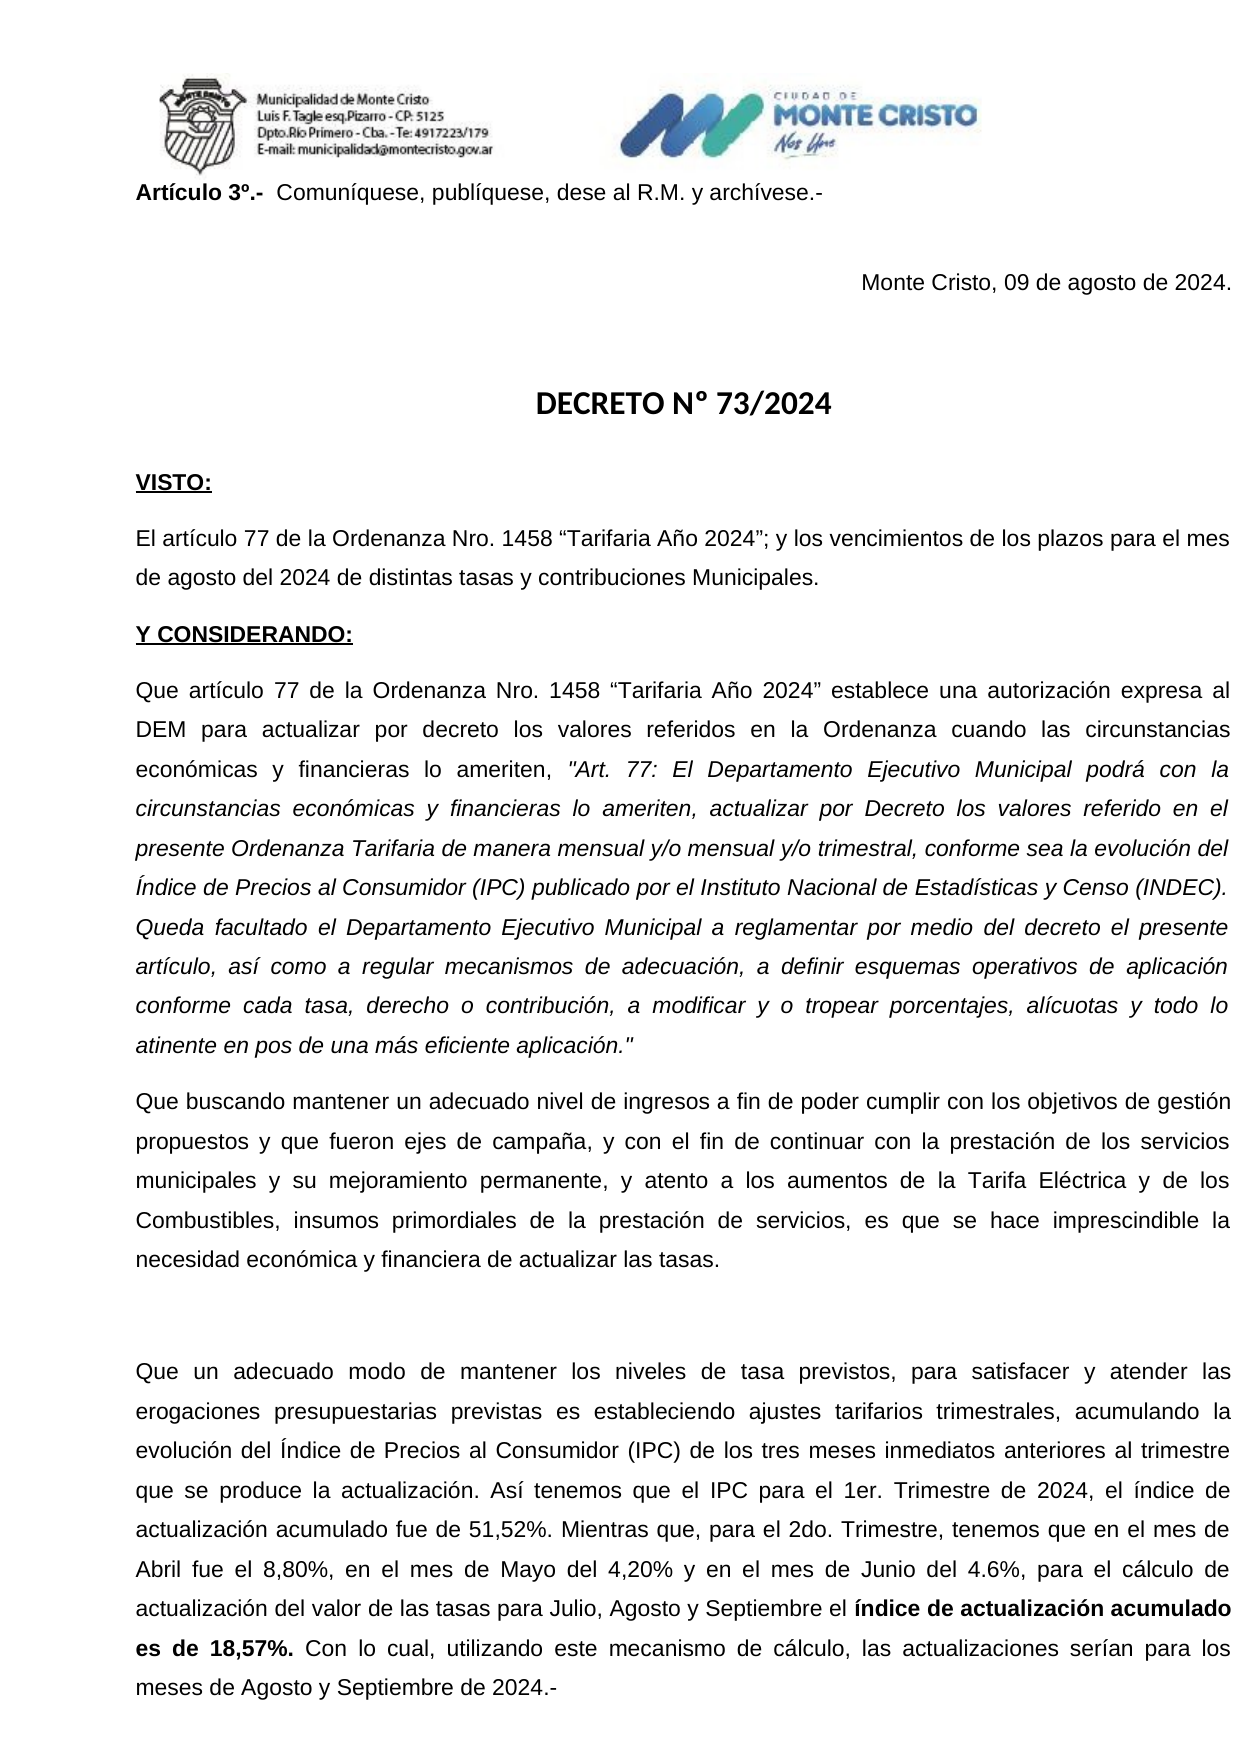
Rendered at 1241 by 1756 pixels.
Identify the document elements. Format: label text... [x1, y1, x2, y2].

picture [159, 73, 983, 179]
text Que un adecuado modo de mantener los niveles de tasa previstos, para satisfacer y atender las erogaciones presupuestarias previstas es estableciendo ajustes tarifarios trimestrales, acumulando la evolución del Índice de Precios al Consumidor (IPC) de los tres meses inmediatos anteriores al trimestre que se produce la actualización. Así tenemos que el IPC para el 1er. Trimestre de 2024, el índice de actualización acumulado fue de 51,52%. Mientras que, para el 2do. Trimestre, tenemos que en el mes de Abril fue el 8,80%, en el mes de Mayo del 4,20% y en el mes de Junio del 4.6%, para el cálculo de actualización del valor de las tasas para Julio, Agosto y Septiembre el índice de actualización acumulado es de 18,57%. Con lo cual, utilizando este mecanismo de cálculo, las actualizaciones serían para los meses de Agosto y Septiembre de 2024.- [135, 1358, 1232, 1701]
text VISTO: [135, 469, 1232, 495]
text Que buscando mantener un adecuado nivel de ingresos a fin de poder cumplir con los objetivos de gestión propuestos y que fueron ejes de campaña, y con el fin de continuar con la prestación de los servicios municipales y su mejoramiento permanente, y atento a los aumentos de la Tarifa Eléctrica y de los Combustibles, insumos primordiales de la prestación de servicios, es que se hace imprescindible la necesidad económica y financiera de actualizar las tasas. [135, 1088, 1232, 1272]
text El artículo 77 de la Ordenanza Nro. 1458 “Tarifaria Año 2024”; y los vencimientos de los plazos para el mes de agosto del 2024 de distintas tasas y contribuciones Municipales. [135, 525, 1232, 591]
text Monte Cristo, 09 de agosto de 2024. [135, 269, 1232, 296]
subtitle DECRETO Nº 73/2024 [135, 382, 1232, 422]
text Que artículo 77 de la Ordenanza Nro. 1458 “Tarifaria Año 2024” establece una autorización expresa al DEM para actualizar por decreto los valores referidos en la Ordenanza cuando las circunstancias económicas y financieras lo ameriten, "Art. 77: El Departamento Ejecutivo Municipal podrá con la circunstancias económicas y financieras lo ameriten, actualizar por Decreto los valores referido en el presente Ordenanza Tarifaria de manera mensual y/o mensual y/o trimestral, conforme sea la evolución del Índice de Precios al Consumidor (IPC) publicado por el Instituto Nacional de Estadísticas y Censo (INDEC). Queda facultado el Departamento Ejecutivo Municipal a reglamentar por medio del decreto el presente artículo, así como a regular mecanismos de adecuación, a definir esquemas operativos de aplicación conforme cada tasa, derecho o contribución, a modificar y o tropear porcentajes, alícuotas y todo lo atinente en pos de una más eficiente aplicación." [135, 677, 1232, 1058]
text Artículo 3º.- Comuníquese, publíquese, dese al R.M. y archívese.- [135, 179, 1232, 206]
text Y CONSIDERANDO: [135, 621, 1232, 647]
